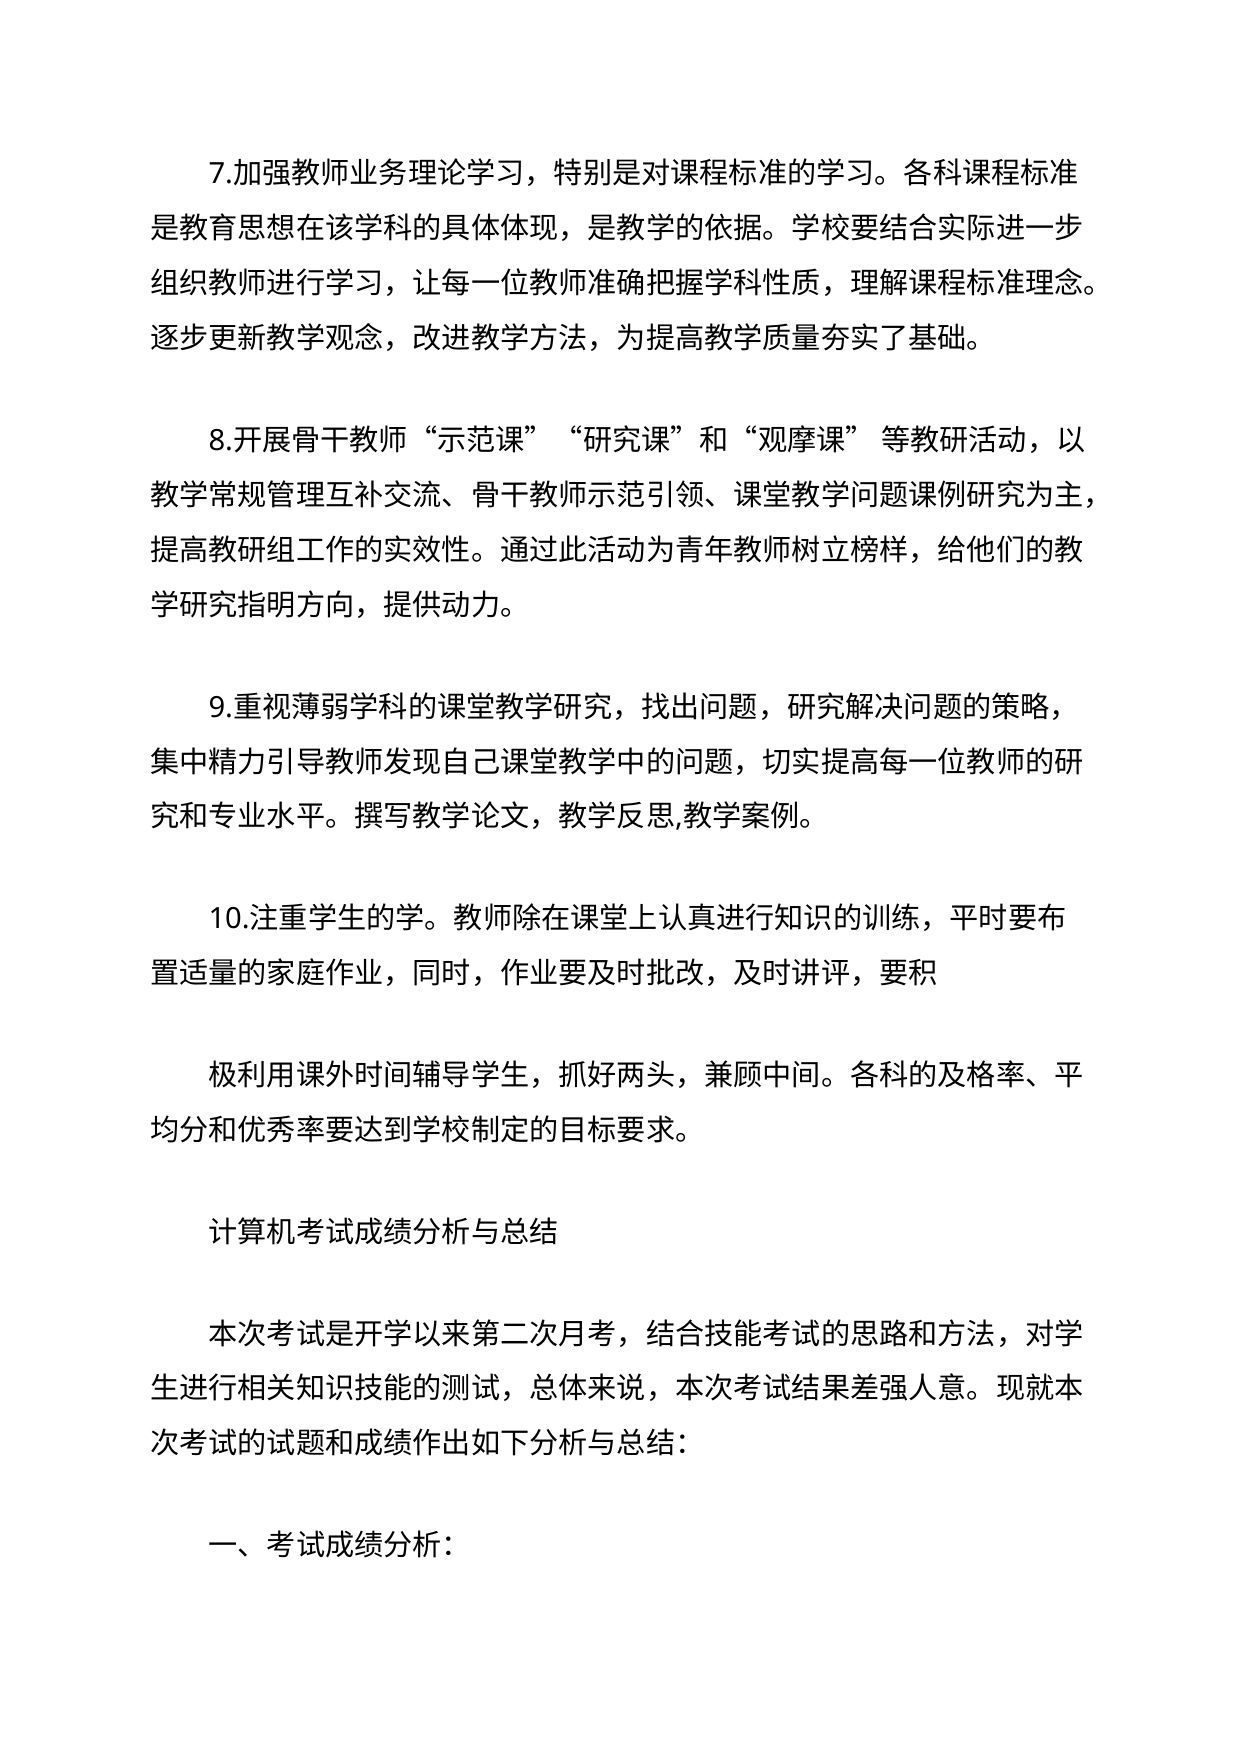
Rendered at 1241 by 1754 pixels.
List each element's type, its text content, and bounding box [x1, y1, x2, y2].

text 一、考试成绩分析： [150, 1522, 1090, 1564]
text 极利用课外时间辅导学生，抓好两头，兼顾中间。各科的及格率、平均分和优秀率要达到学校制定的目标要求。 [150, 1052, 1090, 1149]
text 10.注重学生的学。教师除在课堂上认真进行知识的训练，平时要布置适量的家庭作业，同时，作业要及时批改，及时讲评，要积 [150, 895, 1090, 992]
text 7.加强教师业务理论学习，特别是对课程标准的学习。各科课程标准是教育思想在该学科的具体体现，是教学的依据。学校要结合实际进一步组织教师进行学习，让每一位教师准确把握学科性质，理解课程标准理念。逐步更新教学观念，改进教学方法，为提高教学质量夯实了基础。 [150, 150, 1090, 357]
text 计算机考试成绩分析与总结 [150, 1208, 1090, 1251]
text 9.重视薄弱学科的课堂教学研究，找出问题，研究解决问题的策略，集中精力引导教师发现自己课堂教学中的问题，切实提高每一位教师的研究和专业水平。撰写教学论文，教学反思,教学案例。 [150, 683, 1090, 835]
text 本次考试是开学以来第二次月考，结合技能考试的思路和方法，对学生进行相关知识技能的测试，总体来说，本次考试结果差强人意。现就本次考试的试题和成绩作出如下分析与总结： [150, 1310, 1090, 1462]
text 8.开展骨干教师“示范课”“研究课”和“观摩课” 等教研活动，以教学常规管理互补交流、骨干教师示范引领、课堂教学问题课例研究为主，提高教研组工作的实效性。通过此活动为青年教师树立榜样，给他们的教学研究指明方向，提供动力。 [150, 417, 1090, 624]
